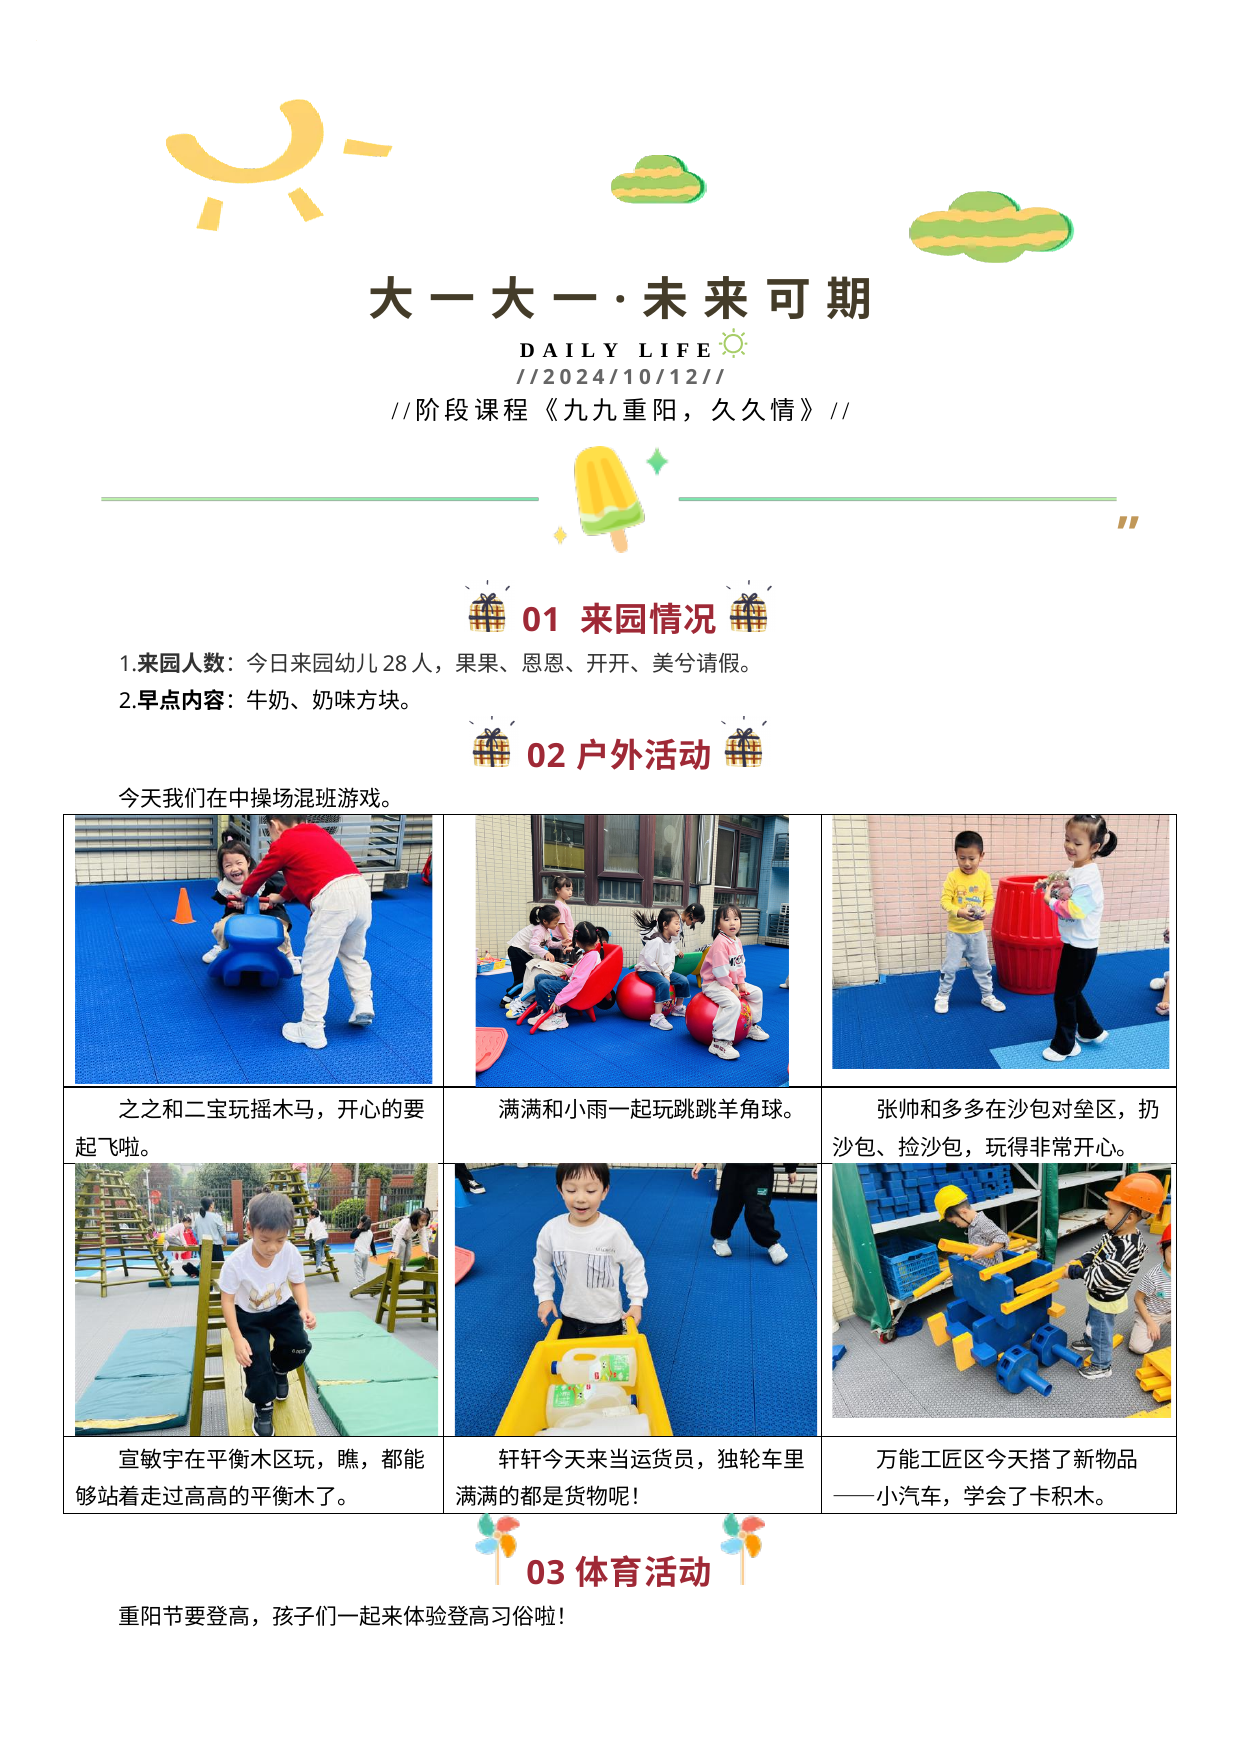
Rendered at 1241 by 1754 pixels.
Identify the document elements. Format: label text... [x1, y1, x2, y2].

table_header [789, 815, 821, 1086]
table_cell [439, 1164, 443, 1436]
text //阶段课程《九九重阳，久久情》// [75, 391, 1165, 427]
picture [720, 1513, 765, 1585]
text  DAILY LIFE [75, 329, 1165, 362]
table_cell [822, 1164, 1176, 1436]
text 01 来园情况 [75, 580, 1165, 641]
text 大一大一·未来可期 [75, 262, 1165, 329]
picture [832, 1163, 1172, 1418]
table_cell 万能工匠区今天搭了新物品——小汽车，学会了卡积木。 [822, 1437, 1176, 1513]
table_cell [64, 1164, 75, 1436]
picture [75, 815, 433, 1084]
table_cell 张帅和多多在沙包对垒区，扔沙包、捡沙包，玩得非常开心。 [822, 1088, 1176, 1162]
table_cell 轩轩今天来当运货员，独轮车里满满的都是货物呢！ [444, 1437, 821, 1513]
picture [475, 815, 789, 1087]
picture [454, 1163, 818, 1436]
picture [166, 99, 1075, 263]
picture [75, 1163, 439, 1436]
picture [101, 446, 1117, 553]
picture [475, 1513, 520, 1585]
table_cell 宣敏宇在平衡木区玩，瞧，都能够站着走过高高的平衡木了。 [64, 1437, 443, 1513]
picture [718, 328, 748, 358]
picture [464, 580, 515, 632]
table_cell 满满和小雨一起玩跳跳羊角球。 [444, 1088, 821, 1162]
text 今天我们在中操场混班游戏。 [75, 777, 1165, 814]
picture [468, 716, 520, 767]
text //2024/10/12// [75, 362, 1165, 391]
picture [832, 815, 1170, 1069]
picture [721, 716, 772, 767]
text 重阳节要登高，孩子们一起来体验登高习俗啦！ [75, 1594, 1165, 1632]
text 2.早点内容：牛奶、奶味方块。 [75, 678, 1165, 716]
table_header [822, 815, 1176, 1086]
table_header [444, 815, 475, 1086]
text 02 户外活动 [75, 716, 1165, 777]
subtitle 1.来园人数：今日来园幼儿28人，果果、恩恩、开开、美兮请假。 [75, 641, 1165, 678]
table_cell [444, 1164, 454, 1436]
table_header [64, 815, 443, 1086]
picture [725, 580, 777, 632]
table_cell 之之和二宝玩摇木马，开心的要起飞啦。 [64, 1088, 443, 1162]
text 03 体育活动 [75, 1514, 1165, 1594]
